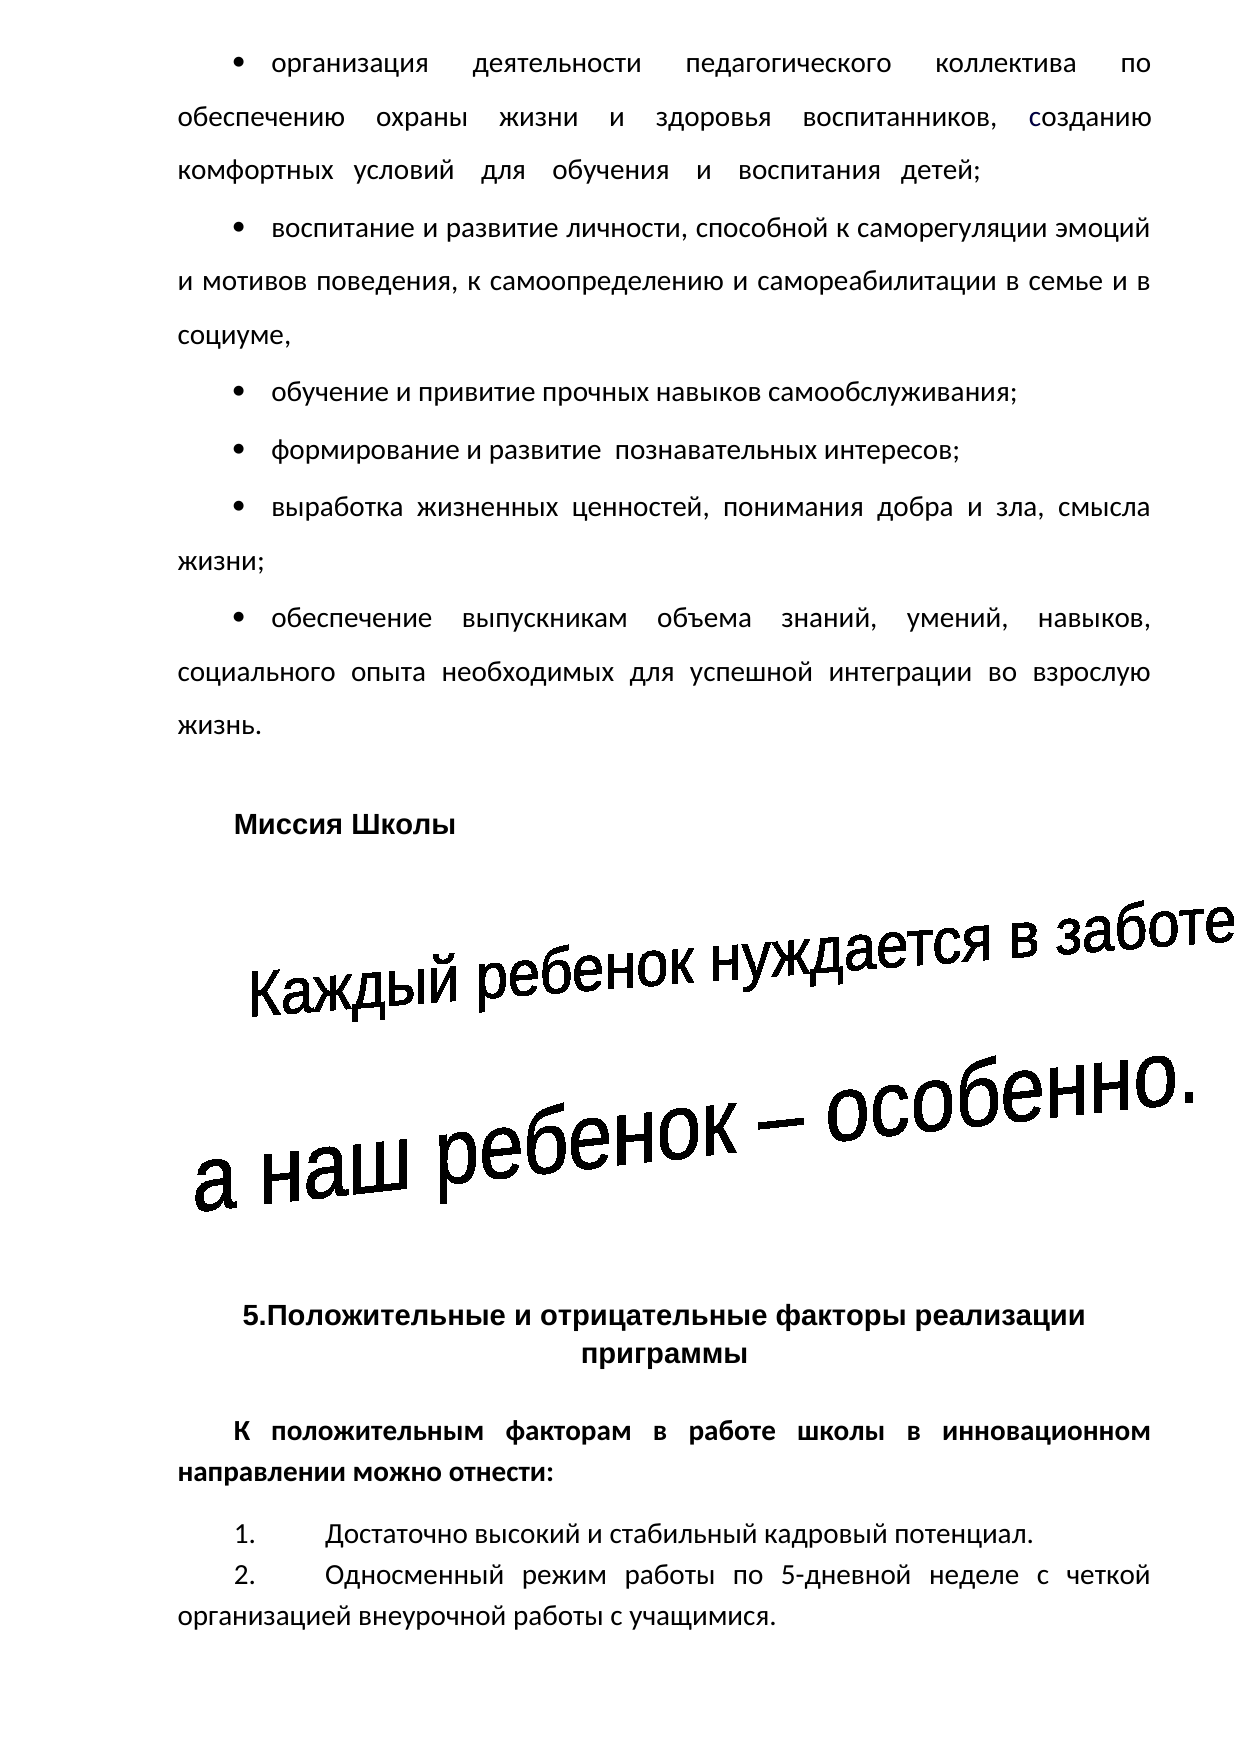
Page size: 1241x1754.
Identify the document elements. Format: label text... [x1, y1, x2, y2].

text 5.Положительные и отрицательные факторы реализации приграммы [177, 1298, 1152, 1370]
list выработка жизненных ценностей, понимания добра и зла, смысла жизни; [177, 488, 1152, 578]
list формирование и развитие познавательных интересов; [177, 431, 1152, 467]
list обучение и привитие прочных навыков самообслуживания; [177, 373, 1152, 409]
list воспитание и развитие личности, способной к саморегуляции эмоций и мотивов поведения, к самоопределению и самореабилитации в семье и в социуме, [177, 209, 1152, 351]
list организация деятельности педагогического коллектива по обеспечению охраны жизни и здоровья воспитанников, созданию комфортных условий для обучения и воспитания детей; [177, 44, 1152, 187]
list Достаточно высокий и стабильный кадровый потенциал. [177, 1515, 1152, 1551]
text К положительным факторам в работе школы в инновационном направлении можно отнести: [177, 1412, 1152, 1489]
text Миссия Школы [177, 807, 1152, 840]
list Односменный режим работы по 5-дневной неделе с четкой организацией внеурочной работы с учащимися. [177, 1556, 1152, 1632]
list обеспечение выпускникам объема знаний, умений, навыков, социального опыта необходимых для успешной интеграции во взрослую жизнь. [177, 599, 1152, 742]
